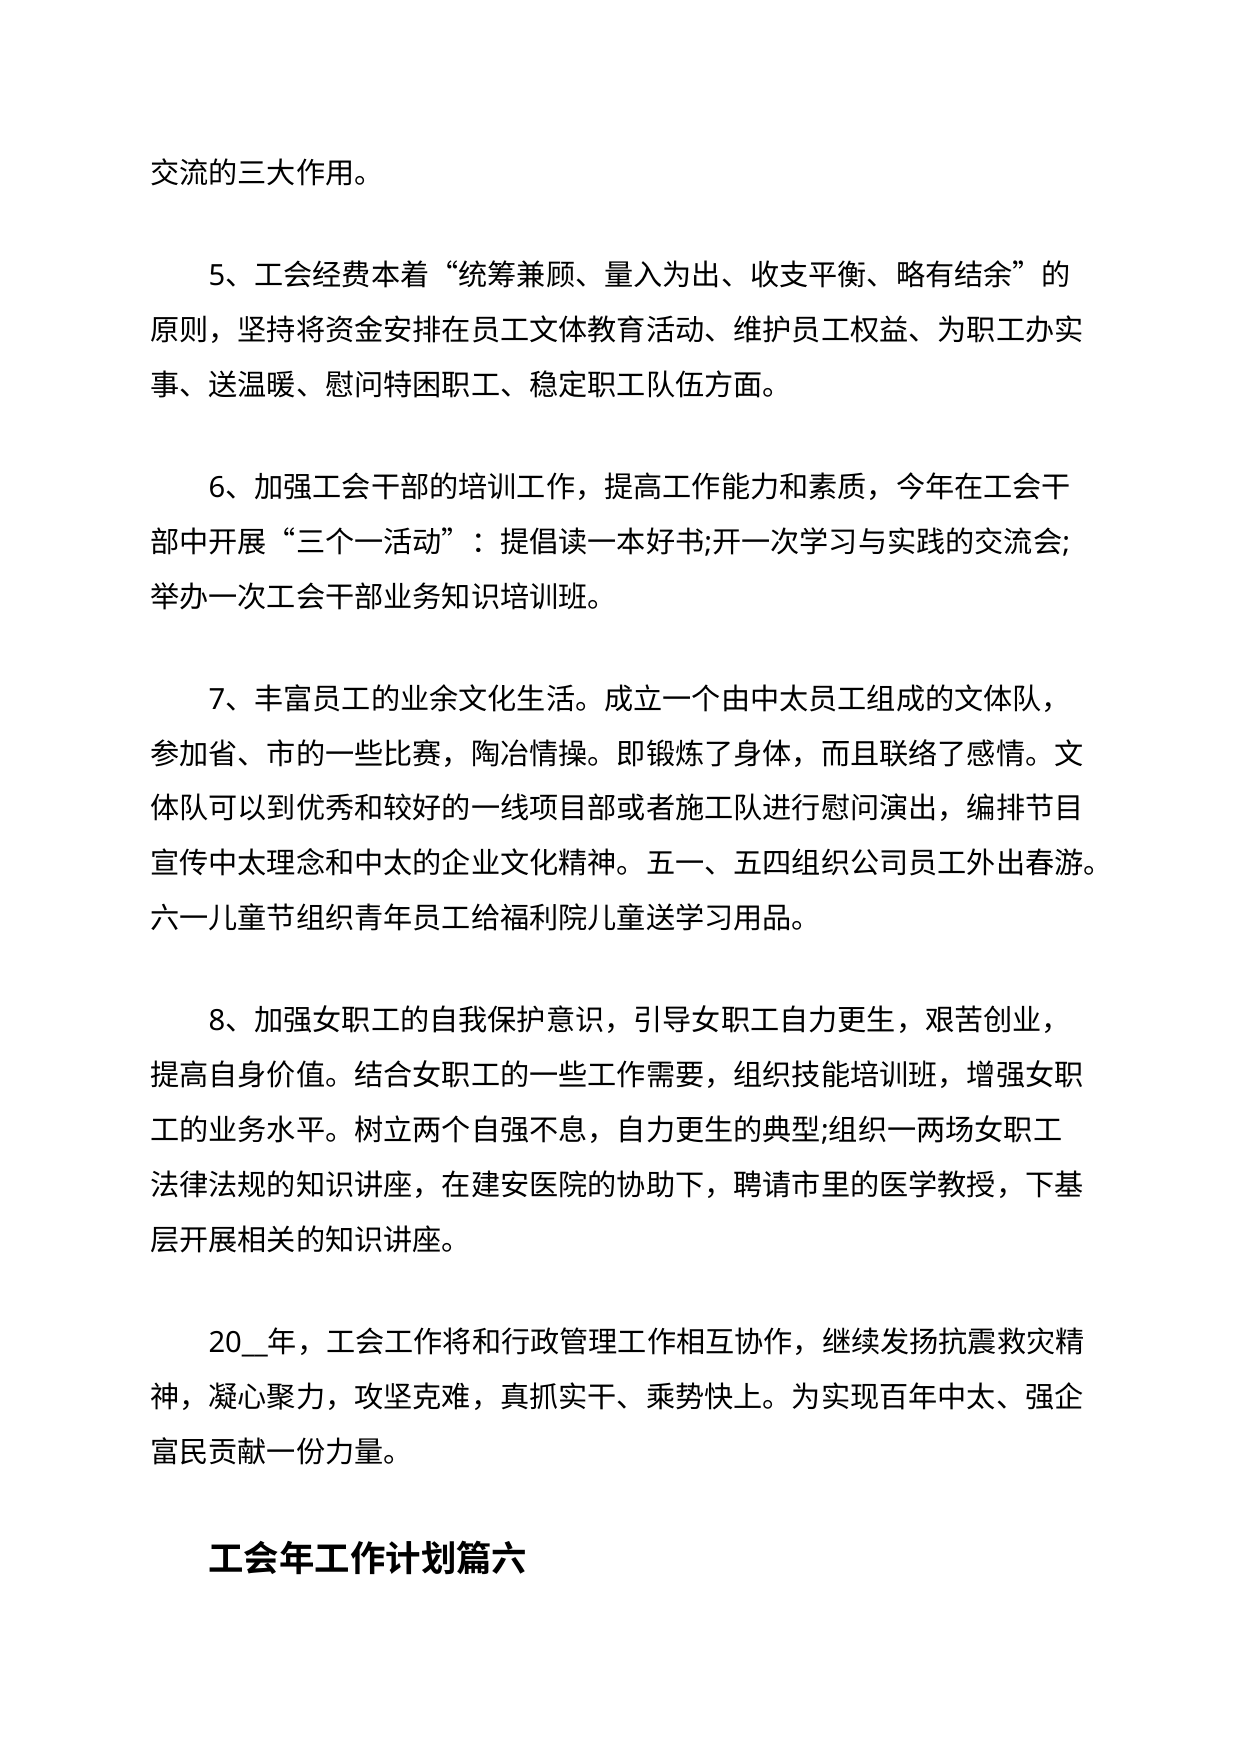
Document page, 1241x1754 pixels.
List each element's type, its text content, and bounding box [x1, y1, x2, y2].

text 5、工会经费本着“统筹兼顾、量入为出、收支平衡、略有结余”的原则，坚持将资金安排在员工文体教育活动、维护员工权益、为职工办实事、送温暖、慰问特困职工、稳定职工队伍方面。 [150, 252, 1090, 404]
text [150, 150, 1090, 192]
text 7、丰富员工的业余文化生活。成立一个由中太员工组成的文体队，参加省、市的一些比赛，陶冶情操。即锻炼了身体，而且联络了感情。文体队可以到优秀和较好的一线项目部或者施工队进行慰问演出，编排节目宣传中太理念和中太的企业文化精神。五一、五四组织公司员工外出春游。六一儿童节组织青年员工给福利院儿童送学习用品。 [150, 675, 1090, 937]
text 20__年，工会工作将和行政管理工作相互协作，继续发扬抗震救灾精神，凝心聚力，攻坚克难，真抓实干、乘势快上。为实现百年中太、强企富民贡献一份力量。 [150, 1318, 1090, 1470]
text 6、加强工会干部的培训工作，提高工作能力和素质，今年在工会干部中开展“三个一活动”：提倡读一本好书;开一次学习与实践的交流会;举办一次工会干部业务知识培训班。 [150, 463, 1090, 616]
text 8、加强女职工的自我保护意识，引导女职工自力更生，艰苦创业，提高自身价值。结合女职工的一些工作需要，组织技能培训班，增强女职工的业务水平。树立两个自强不息，自力更生的典型;组织一两场女职工法律法规的知识讲座，在建安医院的协助下，聘请市里的医学教授，下基层开展相关的知识讲座。 [150, 997, 1090, 1259]
text 工会年工作计划篇六 [150, 1530, 1090, 1581]
